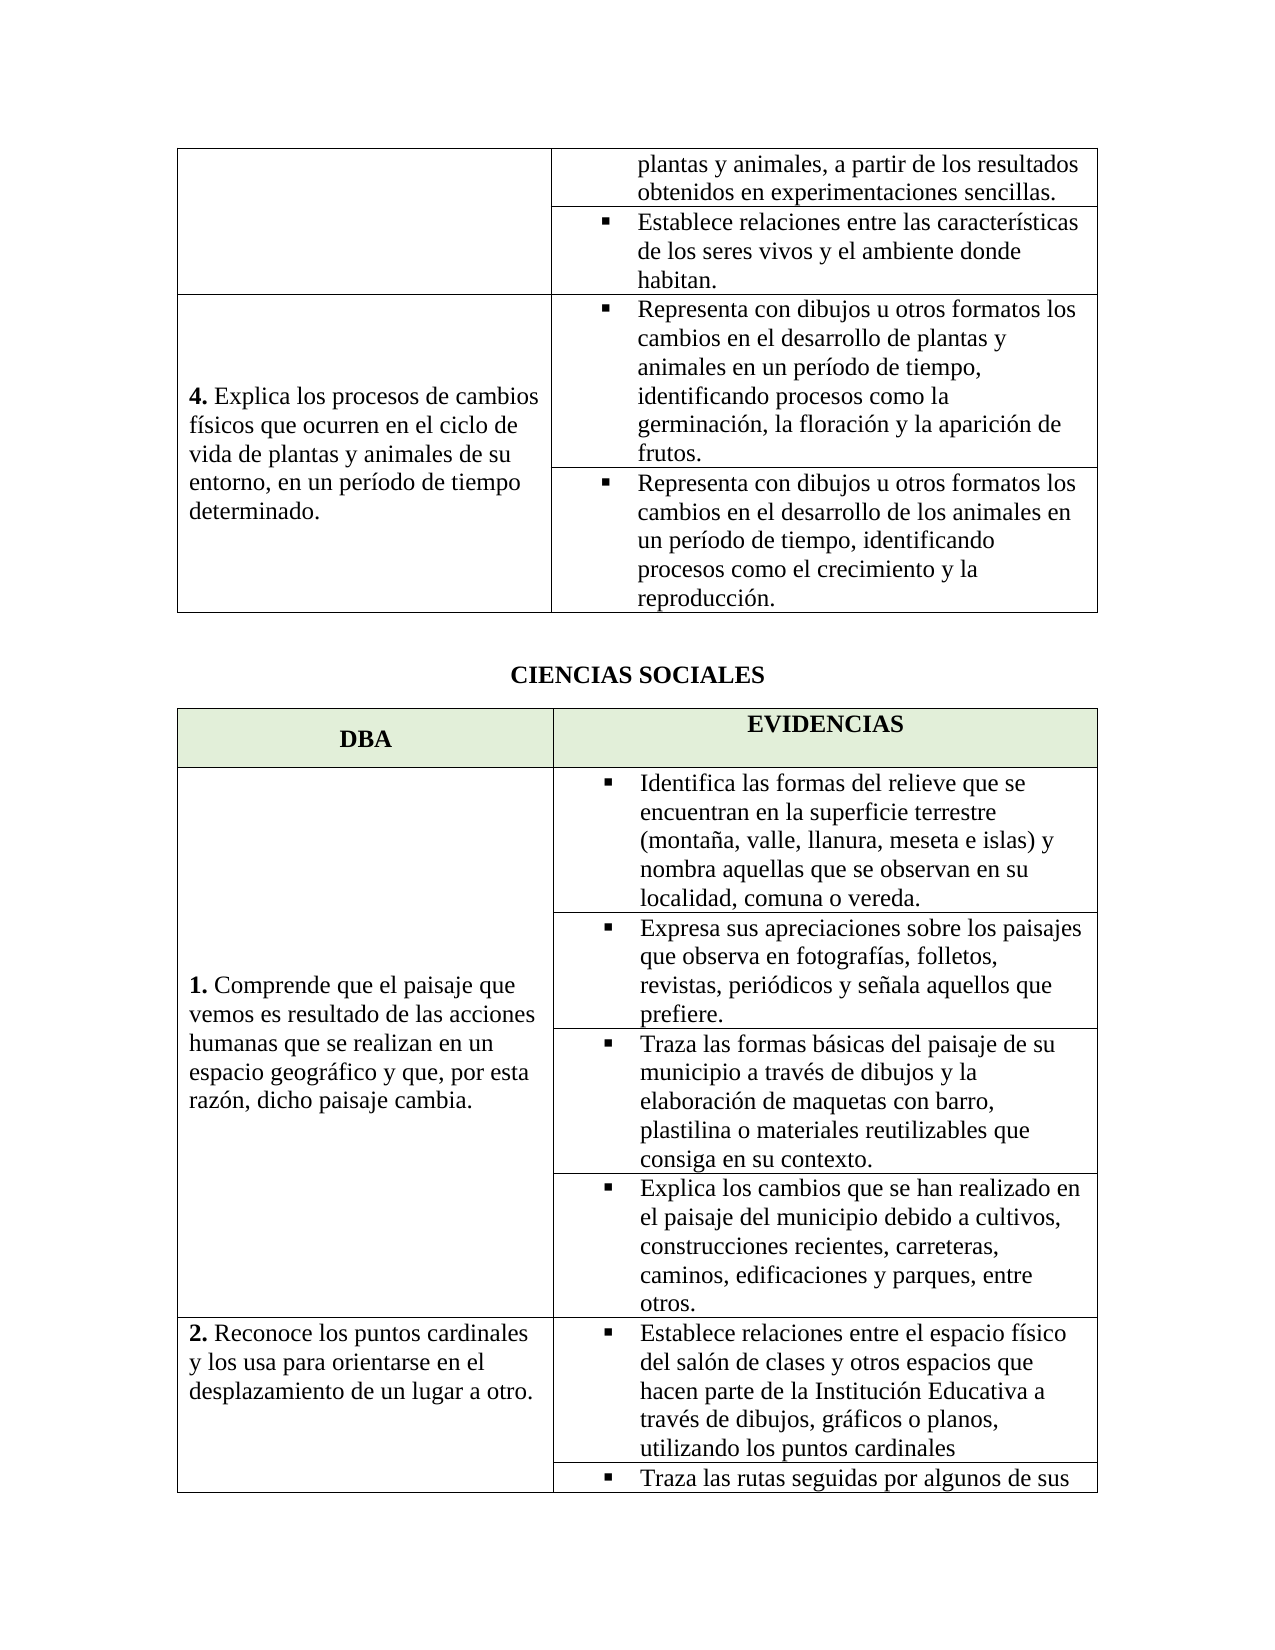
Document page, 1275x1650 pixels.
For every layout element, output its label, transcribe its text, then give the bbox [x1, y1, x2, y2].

table_cell Representa con dibujos u otros formatos los cambios en el desarrollo de los animales en un período de tiempo, identificando procesos como el crecimiento y la reproducción. [552, 468, 1097, 612]
table_cell Expresa sus apreciaciones sobre los paisajes que observa en fotografías, folletos, revistas, periódicos y señala aquellos que prefiere. [554, 913, 1097, 1028]
table_cell Traza las formas básicas del paisaje de su municipio a través de dibujos y la elaboración de maquetas con barro, plastilina o materiales reutilizables que consiga en su contexto. [554, 1029, 1097, 1172]
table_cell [554, 1463, 1097, 1492]
table_cell Representa con dibujos u otros formatos los cambios en el desarrollo de plantas y animales en un período de tiempo, identificando procesos como la germinación, la floración y la aparición de frutos. [552, 295, 1097, 467]
table_cell 2. Reconoce los puntos cardinales y los usa para orientarse en el desplazamiento de un lugar a otro. [178, 1318, 553, 1492]
table_cell Establece relaciones entre el espacio físico del salón de clases y otros espacios que hacen parte de la Institución Educativa a través de dibujos, gráficos o planos, utilizando los puntos cardinales [554, 1318, 1097, 1462]
table_cell 1. Comprende que el paisaje que vemos es resultado de las acciones humanas que se realizan en un espacio geográfico y que, por esta razón, dicho paisaje cambia. [178, 768, 553, 1317]
table_cell Explica los cambios que se han realizado en el paisaje del municipio debido a cultivos, construcciones recientes, carreteras, caminos, edificaciones y parques, entre otros. [554, 1174, 1097, 1317]
table_header EVIDENCIAS [554, 709, 1097, 767]
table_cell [552, 149, 1097, 206]
table_cell Identifica las formas del relieve que se encuentran en la superficie terrestre (montaña, valle, llanura, meseta e islas) y nombra aquellas que se observan en su localidad, comuna o vereda. [554, 768, 1097, 912]
table_cell Establece relaciones entre las características de los seres vivos y el ambiente donde habitan. [552, 207, 1097, 293]
table_header DBA [178, 709, 553, 767]
text CIENCIAS SOCIALES [177, 661, 1098, 689]
table_cell 4. Explica los procesos de cambios físicos que ocurren en el ciclo de vida de plantas y animales de su entorno, en un período de tiempo determinado. [178, 295, 551, 612]
